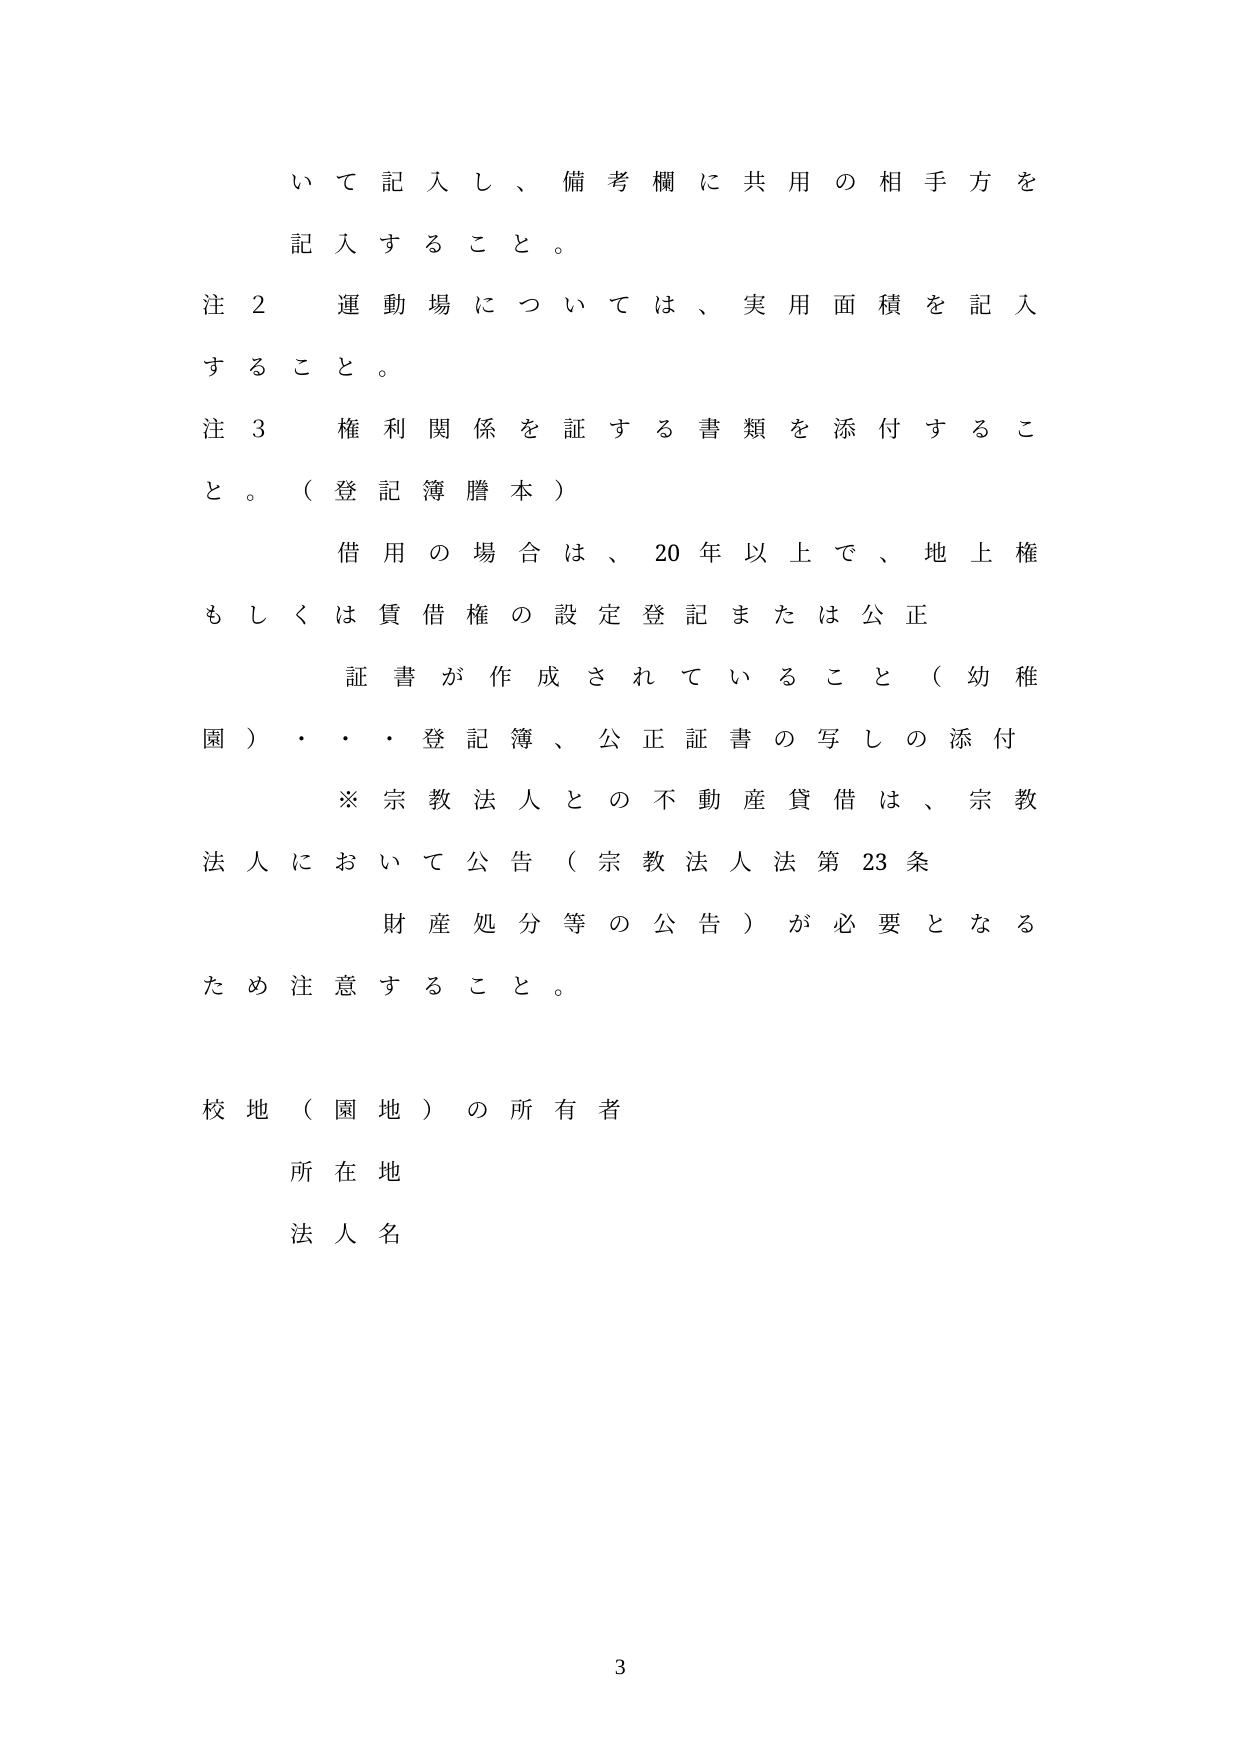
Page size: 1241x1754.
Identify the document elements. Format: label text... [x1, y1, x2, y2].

text 校地（園地）の所有者 [202, 1077, 1060, 1139]
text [202, 149, 1060, 273]
text 注３ 権利関係を証する書類を添付すること。（登記簿謄本） [202, 397, 1060, 521]
text 所在地 [202, 1139, 1060, 1201]
text 注２ 運動場については、実用面積を記入すること。 [202, 273, 1060, 397]
text 法人名 [202, 1201, 1060, 1263]
text 借用の場合は、20年以上で、地上権もしくは賃借権の設定登記または公正 [202, 521, 1060, 644]
text 証書が作成されていること（幼稚園）・・・登記簿、公正証書の写しの添付 [202, 644, 1060, 768]
text ※宗教法人との不動産貸借は、宗教法人において公告（宗教法人法第23条 [202, 768, 1060, 892]
text 財産処分等の公告）が必要となるため注意すること。 [202, 892, 1060, 1016]
